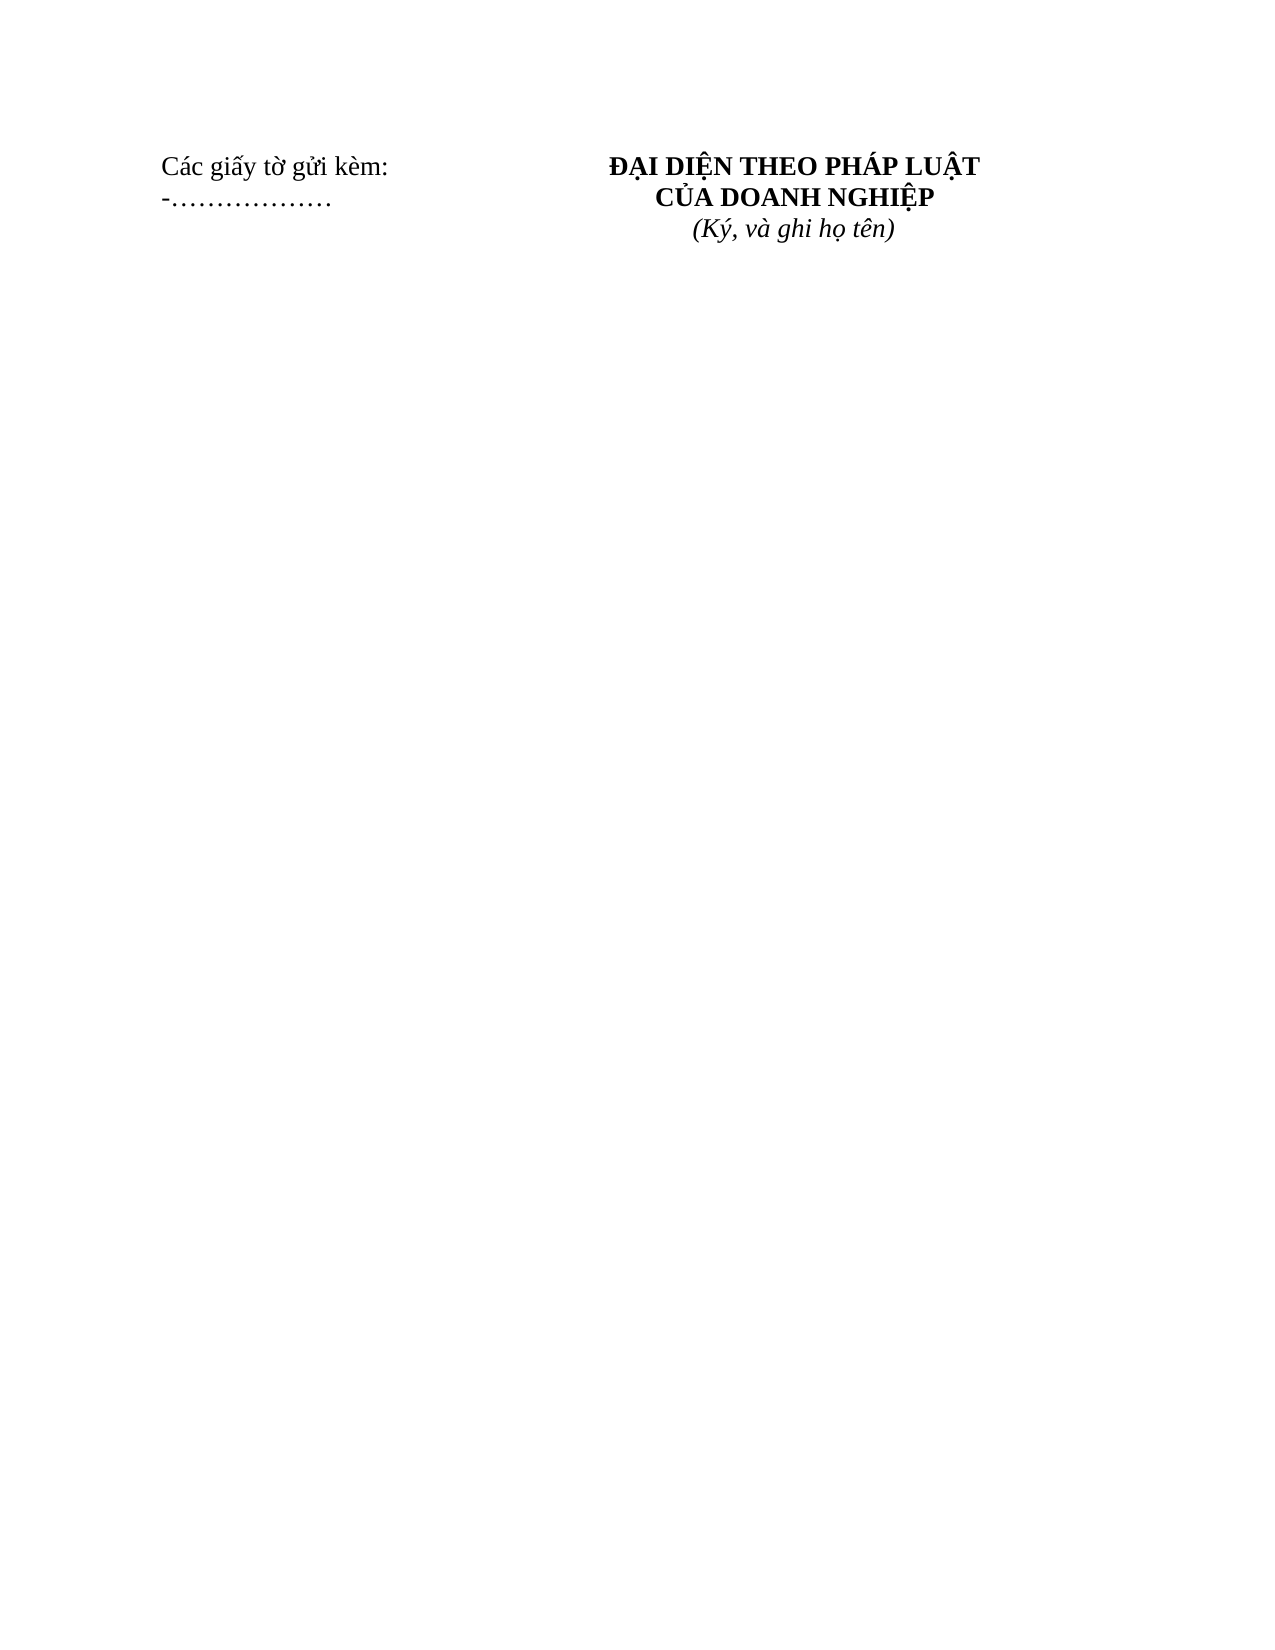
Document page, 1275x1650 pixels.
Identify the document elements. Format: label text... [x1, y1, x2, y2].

table_header ĐẠI DIỆN THEO PHÁP LUẬT CỦA DOANH NGHIỆP (Ký, và ghi họ tên) [484, 150, 1105, 380]
table_header Các giấy tờ gửi kèm: -……………… [150, 150, 484, 380]
